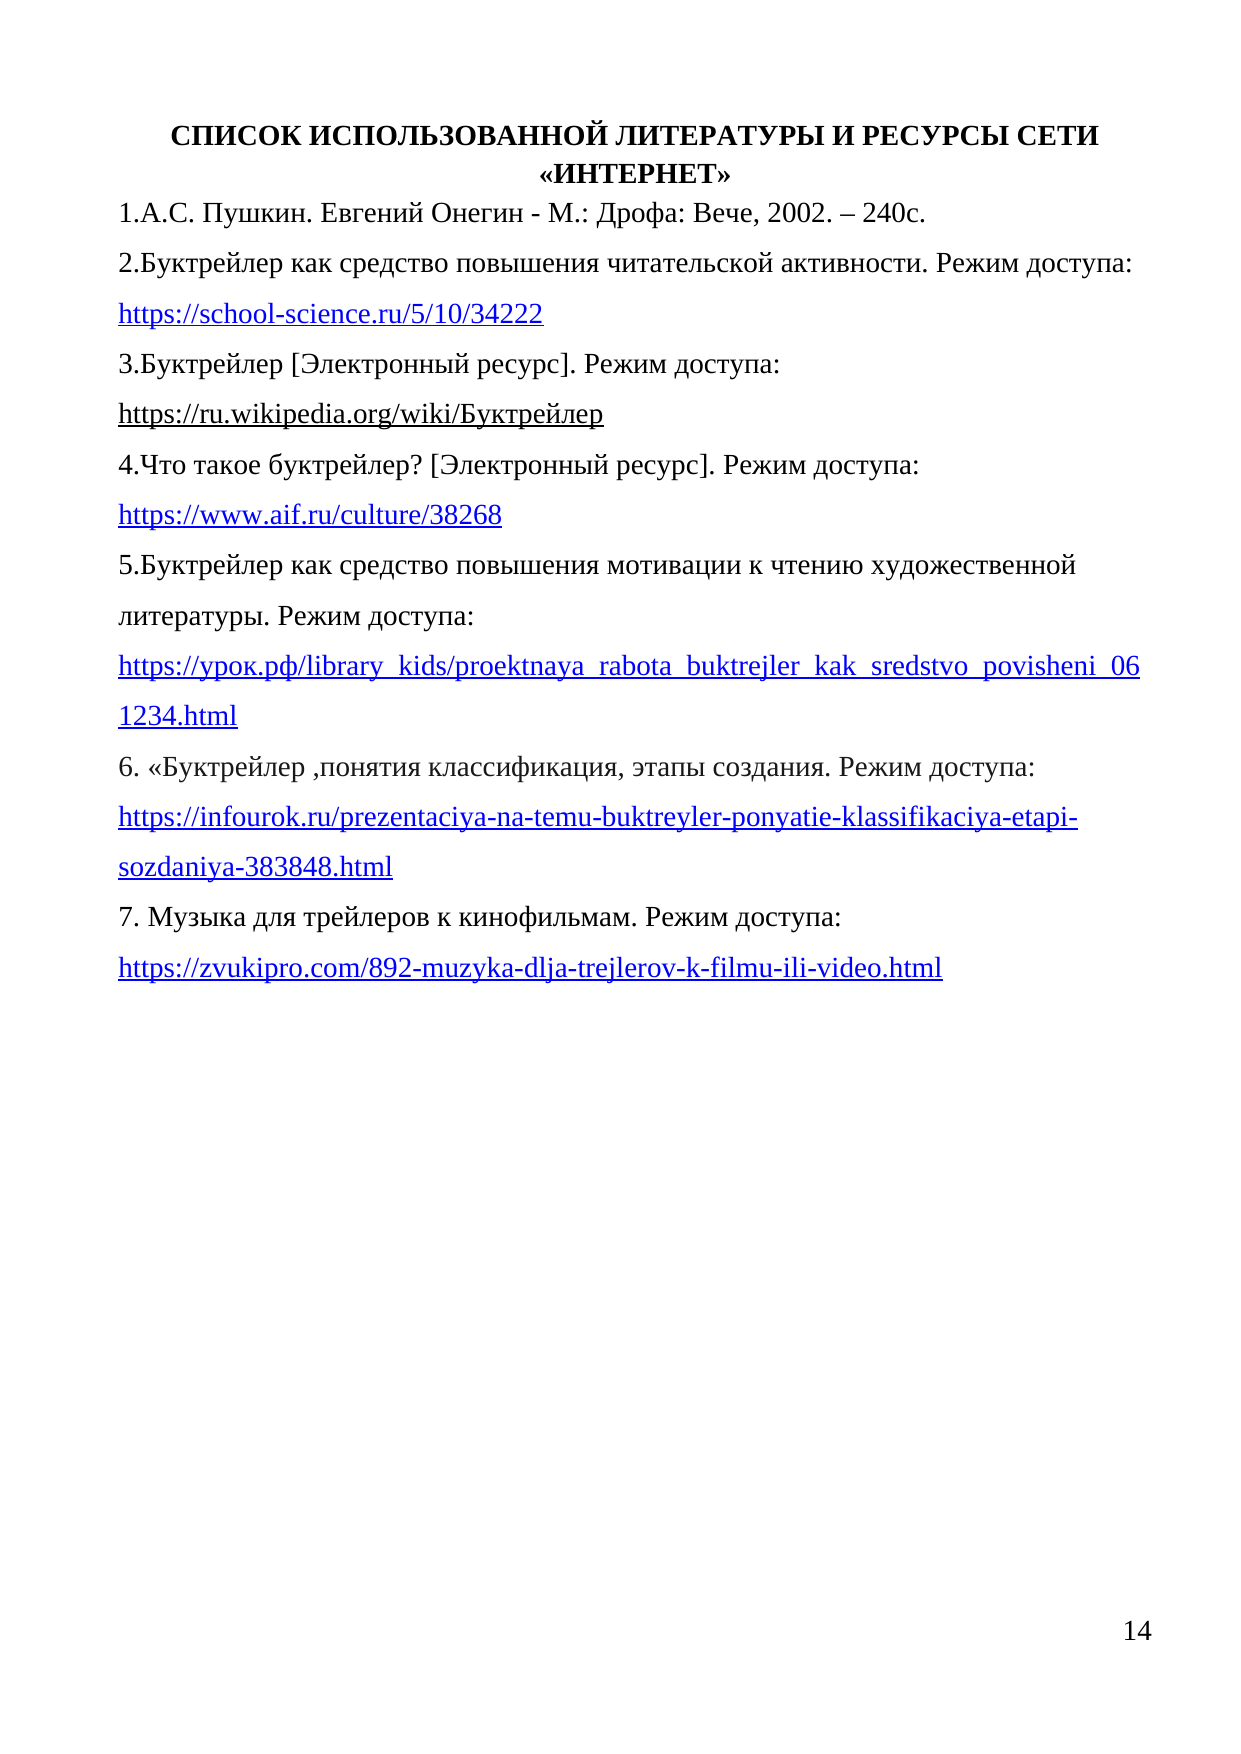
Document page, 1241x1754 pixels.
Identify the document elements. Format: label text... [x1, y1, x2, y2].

text https://infourok.ru/prezentaciya-na-temu-buktreyler-ponyatie-klassifikaciya-etapi-sozdaniya-383848.html [118, 799, 1152, 883]
text 5.Буктрейлер как средство повышения мотивации к чтению художественной литературы. Режим доступа: https://урок.рф/library_kids/proektnaya_rabota_buktrejler_kak_sredstvo_povisheni_061234.html [118, 547, 1152, 732]
text 4.Что такое буктрейлер? [Электронный ресурс]. Режим доступа: https://www.aif.ru/culture/38268 [118, 447, 1152, 531]
text СПИСОК ИСПОЛЬЗОВАННОЙ ЛИТЕРАТУРЫ И РЕСУРСЫ СЕТИ «ИНТЕРНЕТ» [118, 118, 1152, 190]
text 6. «Буктрейлер ,понятия классификация, этапы создания. Режим доступа: [118, 749, 1152, 782]
text 3.Буктрейлер [Электронный ресурс]. Режим доступа: https://ru.wikipedia.org/wiki/Буктрейлер [118, 346, 1152, 430]
text 1.А.С. Пушкин. Евгений Онегин - М.: Дрофа: Вече, 2002. – 240с. [118, 195, 1152, 229]
text 7. Музыка для трейлеров к кинофильмам. Режим доступа: https://zvukipro.com/892-muzyka-dlja-trejlerov-k-filmu-ili-video.html [118, 899, 1152, 983]
text 2.Буктрейлер как средство повышения читательской активности. Режим доступа: https://school-science.ru/5/10/34222 [118, 246, 1152, 329]
